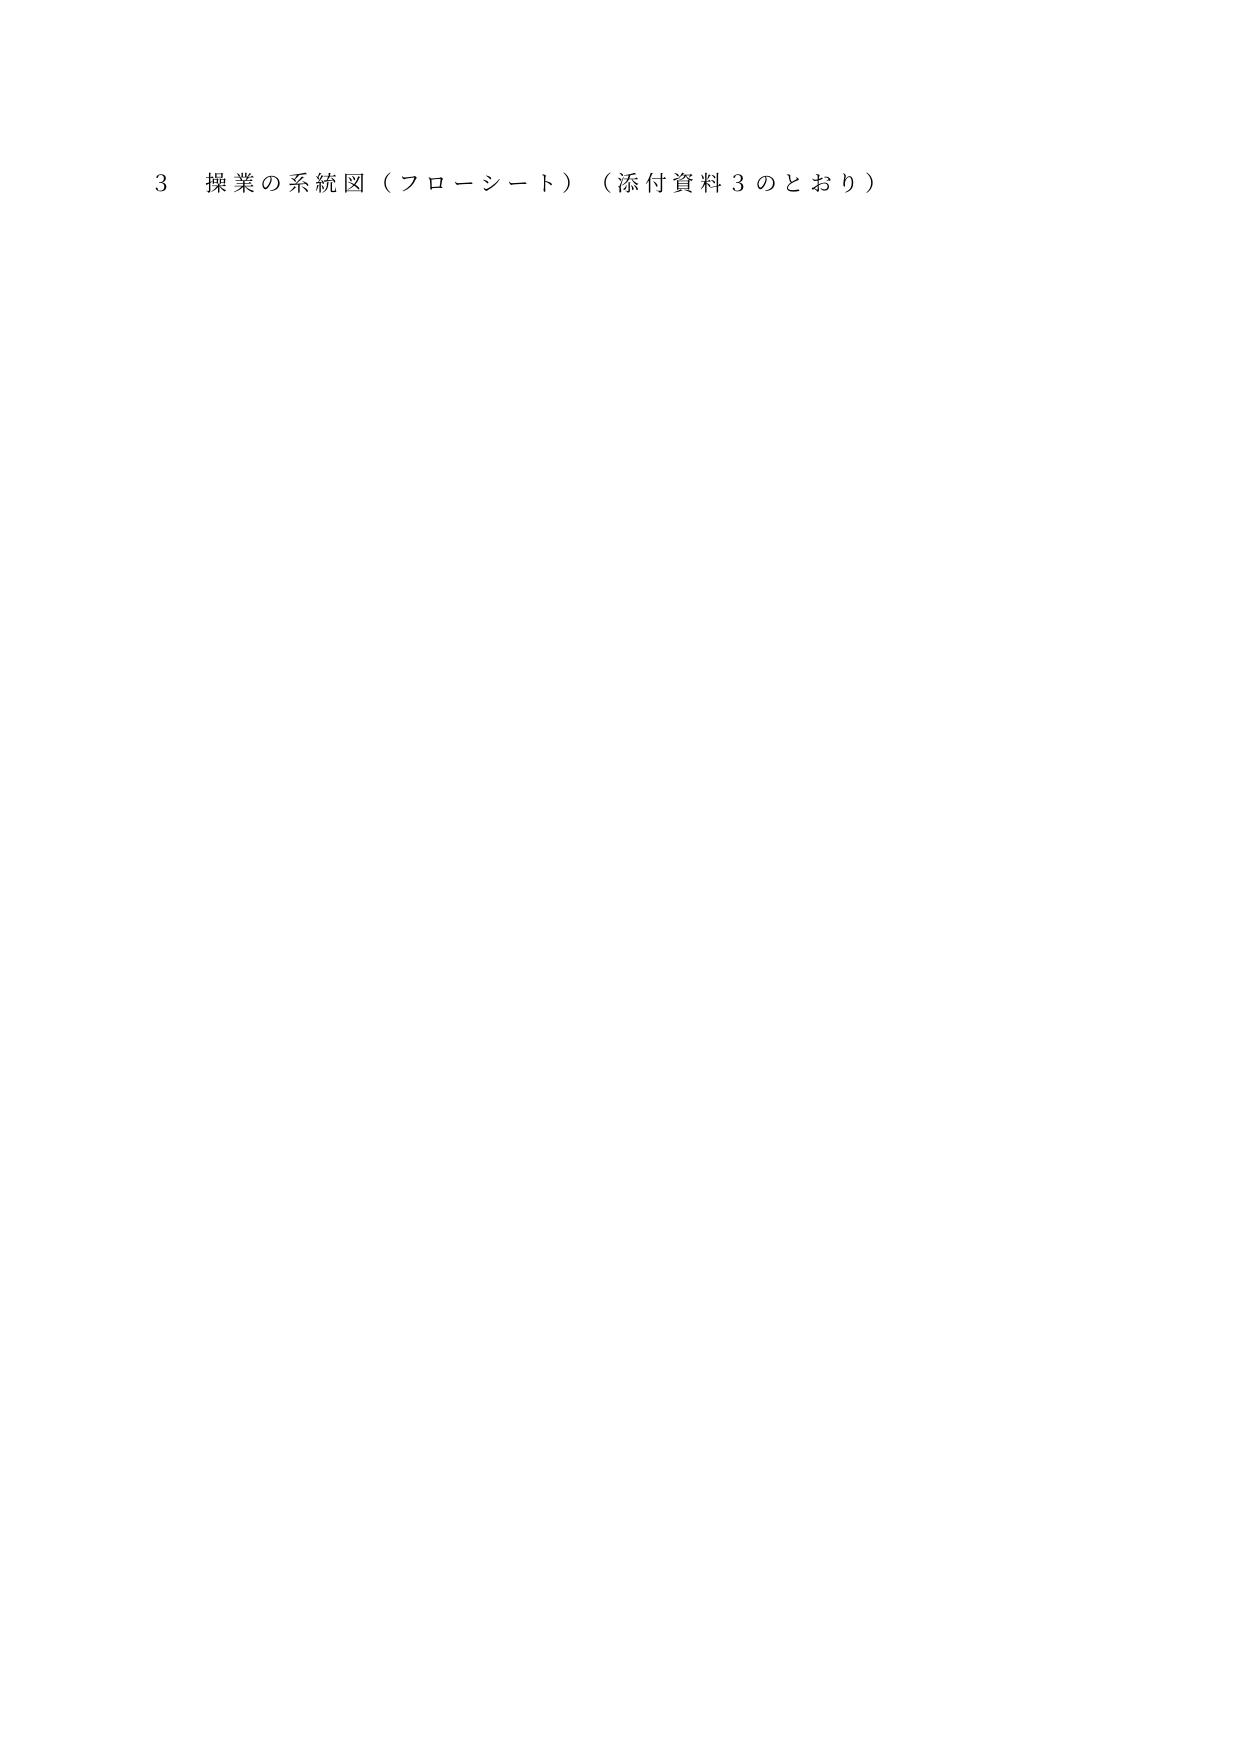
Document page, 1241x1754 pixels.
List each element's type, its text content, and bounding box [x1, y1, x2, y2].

text ３ 操業の系統図（フローシート）（添付資料３のとおり） [123, 164, 1141, 201]
